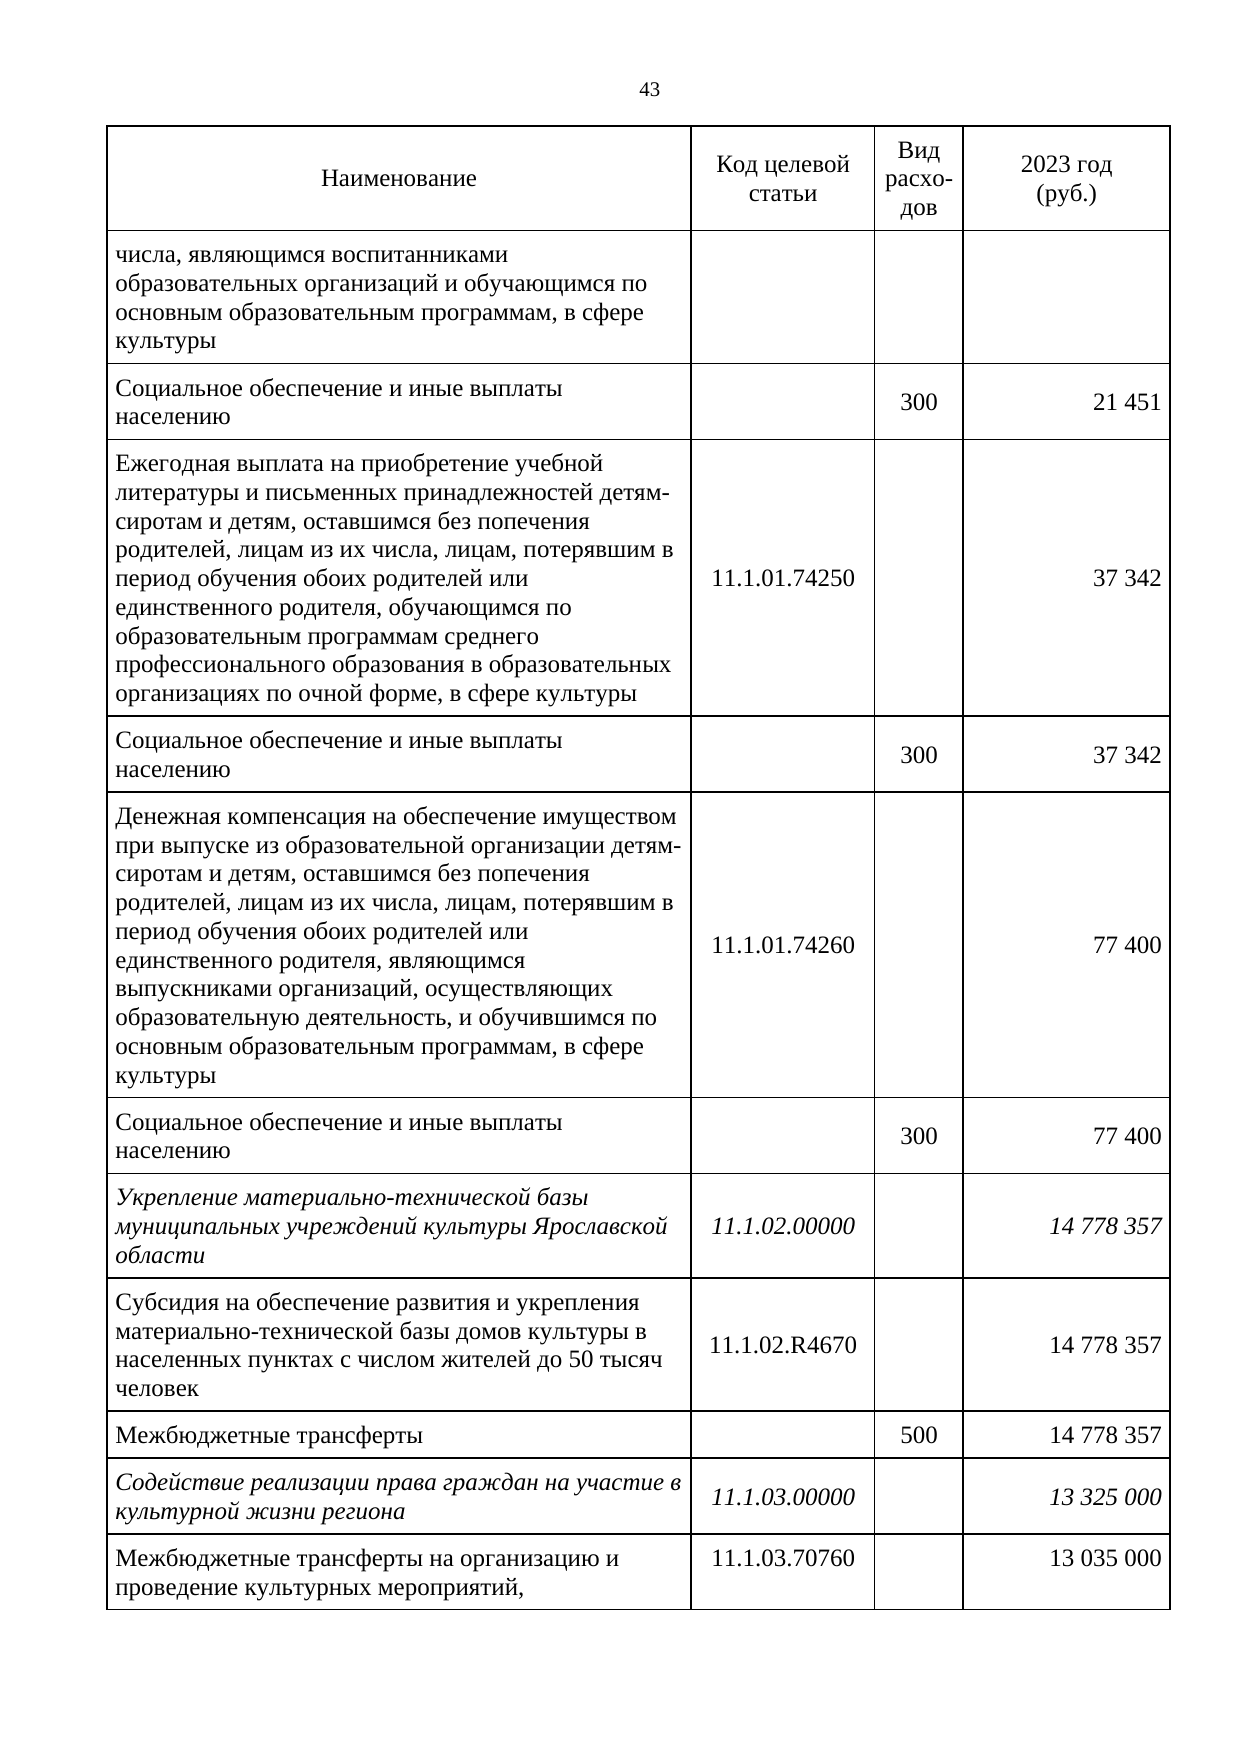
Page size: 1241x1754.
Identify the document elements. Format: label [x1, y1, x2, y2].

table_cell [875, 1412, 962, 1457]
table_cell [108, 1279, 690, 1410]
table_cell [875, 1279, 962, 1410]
table_header [875, 127, 962, 229]
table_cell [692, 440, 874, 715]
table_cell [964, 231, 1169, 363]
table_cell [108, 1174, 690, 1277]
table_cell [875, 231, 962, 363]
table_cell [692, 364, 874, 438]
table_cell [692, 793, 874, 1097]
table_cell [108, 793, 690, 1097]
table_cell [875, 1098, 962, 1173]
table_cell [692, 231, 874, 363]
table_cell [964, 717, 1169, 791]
table_header [692, 127, 874, 229]
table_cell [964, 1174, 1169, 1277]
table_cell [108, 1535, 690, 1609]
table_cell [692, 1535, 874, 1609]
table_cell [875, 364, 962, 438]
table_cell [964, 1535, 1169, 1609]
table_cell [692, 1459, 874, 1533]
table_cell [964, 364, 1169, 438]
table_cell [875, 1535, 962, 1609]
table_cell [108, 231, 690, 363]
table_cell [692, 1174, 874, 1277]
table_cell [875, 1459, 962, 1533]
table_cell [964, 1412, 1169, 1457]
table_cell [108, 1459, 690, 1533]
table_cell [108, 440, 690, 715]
table_header [108, 127, 690, 229]
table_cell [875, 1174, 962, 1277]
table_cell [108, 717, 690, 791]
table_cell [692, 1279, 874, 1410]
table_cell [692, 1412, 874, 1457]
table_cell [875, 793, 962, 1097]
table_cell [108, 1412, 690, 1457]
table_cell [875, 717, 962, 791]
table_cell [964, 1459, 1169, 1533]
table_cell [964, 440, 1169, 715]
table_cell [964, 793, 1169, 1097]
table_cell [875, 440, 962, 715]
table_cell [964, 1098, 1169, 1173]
table_header [964, 127, 1169, 229]
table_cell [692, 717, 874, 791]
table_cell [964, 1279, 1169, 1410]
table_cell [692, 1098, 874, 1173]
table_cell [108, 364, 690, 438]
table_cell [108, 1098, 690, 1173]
